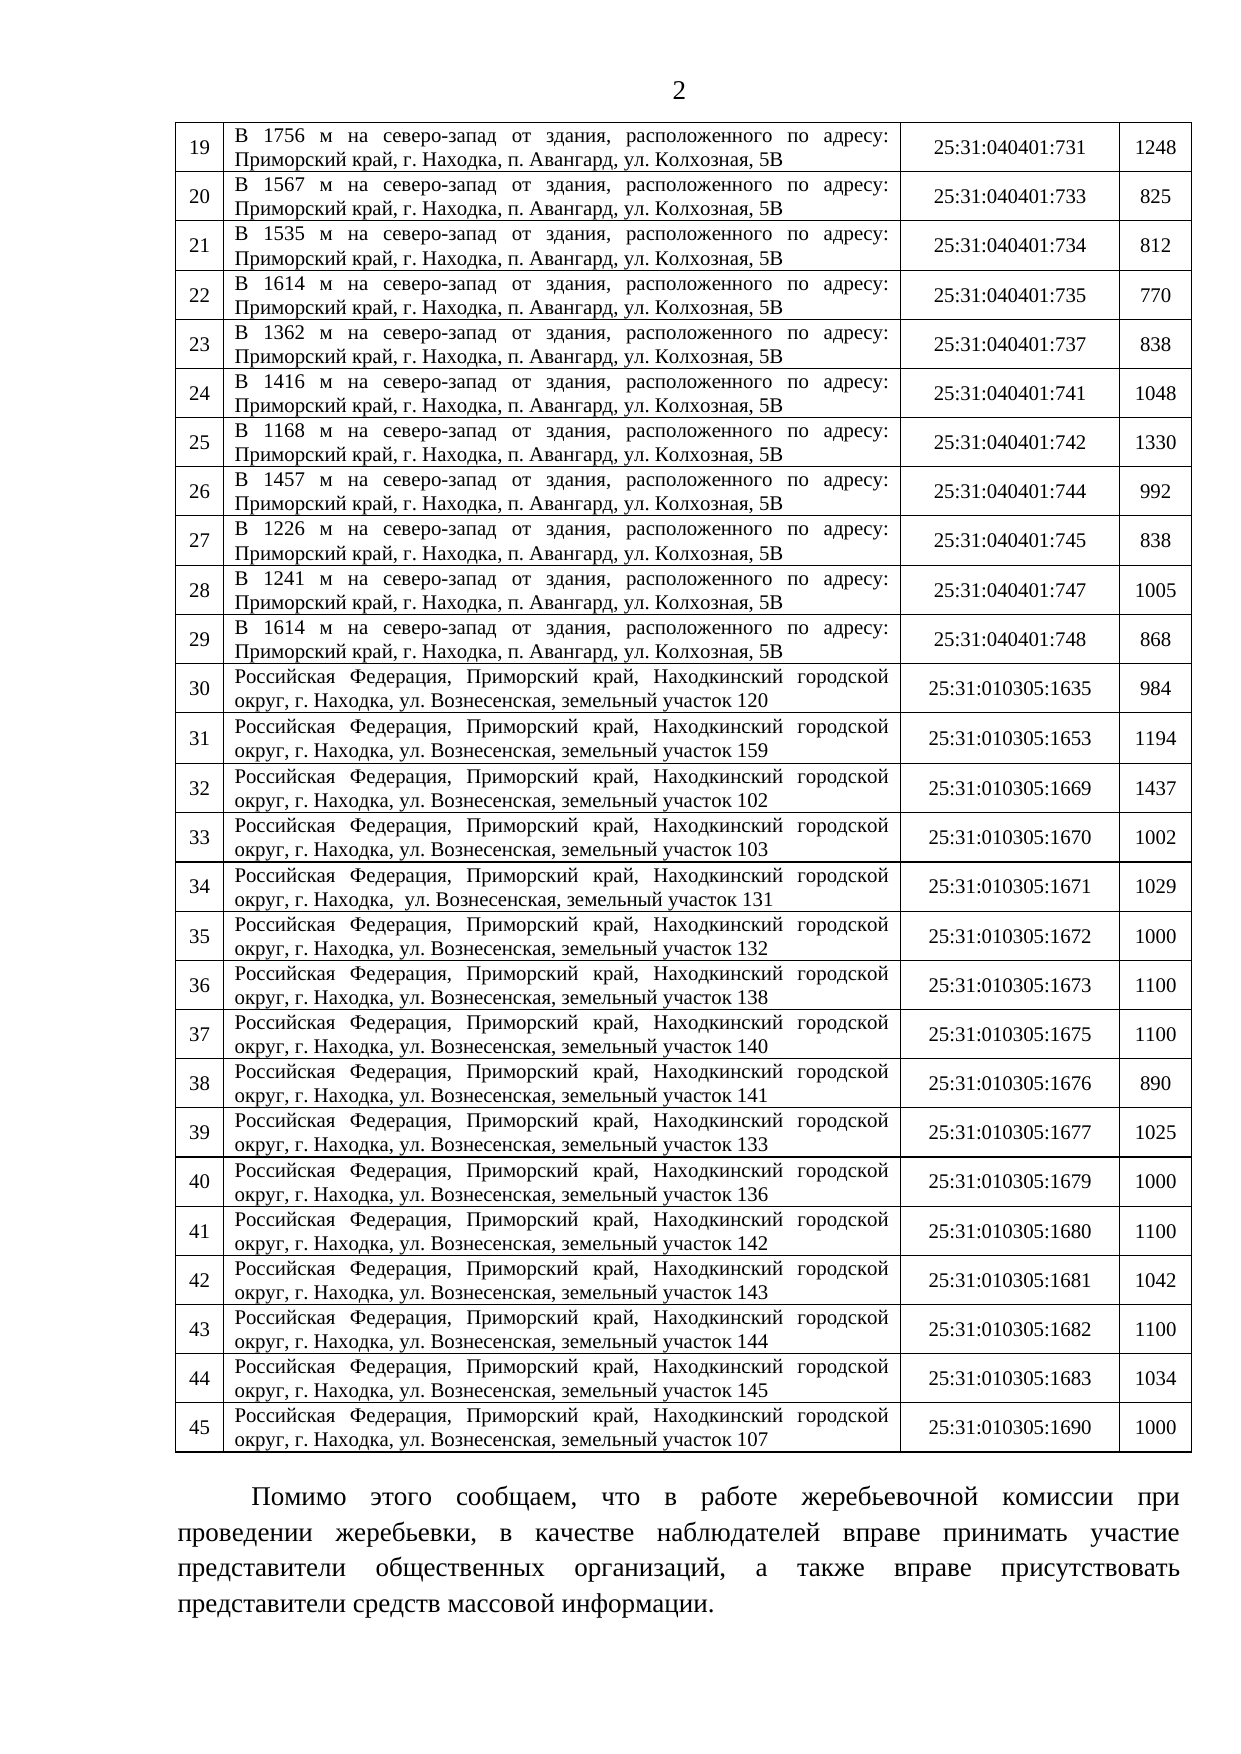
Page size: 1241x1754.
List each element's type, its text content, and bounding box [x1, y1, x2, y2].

table_cell 25:31:010305:1680 [901, 1207, 1119, 1255]
table_cell 25:31:010305:1681 [901, 1256, 1119, 1304]
table_cell 868 [1120, 615, 1191, 663]
table_cell 39 [176, 1108, 223, 1156]
table_cell 1005 [1120, 566, 1191, 614]
table_cell В 1614 м на северо-запад от здания, расположенного по адресу: Приморский край, г. Находка, п. Авангард, ул. Колхозная, 5В [224, 615, 900, 663]
table_cell 36 [176, 961, 223, 1009]
table_cell 1248 [1120, 123, 1191, 171]
table_cell 33 [176, 813, 223, 861]
table_cell Российская Федерация, Приморский край, Находкинский городской округ, г. Находка, ул. Вознесенская, земельный участок 102 [224, 764, 900, 812]
table_cell В 1416 м на северо-запад от здания, расположенного по адресу: Приморский край, г. Находка, п. Авангард, ул. Колхозная, 5В [224, 369, 900, 417]
table_cell 1100 [1120, 1207, 1191, 1255]
table_cell 25:31:010305:1653 [901, 713, 1119, 763]
table_cell 21 [176, 221, 223, 269]
table_cell В 1226 м на северо-запад от здания, расположенного по адресу: Приморский край, г. Находка, п. Авангард, ул. Колхозная, 5В [224, 516, 900, 564]
table_cell 812 [1120, 221, 1191, 269]
table_cell 25:31:040401:744 [901, 467, 1119, 515]
table_cell 25:31:040401:737 [901, 320, 1119, 368]
table_cell 25:31:040401:735 [901, 271, 1119, 319]
table_cell В 1535 м на северо-запад от здания, расположенного по адресу: Приморский край, г. Находка, п. Авангард, ул. Колхозная, 5В [224, 221, 900, 269]
table_cell 25:31:010305:1690 [901, 1403, 1119, 1451]
table_cell 1437 [1120, 764, 1191, 812]
table_cell 25:31:040401:731 [901, 123, 1119, 171]
table_cell В 1457 м на северо-запад от здания, расположенного по адресу: Приморский край, г. Находка, п. Авангард, ул. Колхозная, 5В [224, 467, 900, 515]
table_cell 24 [176, 369, 223, 417]
table_cell 25:31:040401:745 [901, 516, 1119, 564]
table_cell 25:31:010305:1671 [901, 863, 1119, 911]
table_cell 45 [176, 1403, 223, 1451]
table_cell 25:31:040401:741 [901, 369, 1119, 417]
table_cell 40 [176, 1158, 223, 1206]
table_cell 25:31:040401:747 [901, 566, 1119, 614]
table_cell 1029 [1120, 863, 1191, 911]
table_cell Российская Федерация, Приморский край, Находкинский городской округ, г. Находка, ул. Вознесенская, земельный участок 140 [224, 1010, 900, 1058]
table_cell 992 [1120, 467, 1191, 515]
table_cell Российская Федерация, Приморский край, Находкинский городской округ, г. Находка, ул. Вознесенская, земельный участок 145 [224, 1354, 900, 1402]
table_cell Российская Федерация, Приморский край, Находкинский городской округ, г. Находка, ул. Вознесенская, земельный участок 141 [224, 1059, 900, 1107]
table_cell В 1362 м на северо-запад от здания, расположенного по адресу: Приморский край, г. Находка, п. Авангард, ул. Колхозная, 5В [224, 320, 900, 368]
table_cell 28 [176, 566, 223, 614]
table_cell 27 [176, 516, 223, 564]
table_cell Российская Федерация, Приморский край, Находкинский городской округ, г. Находка, ул. Вознесенская, земельный участок 143 [224, 1256, 900, 1304]
table_cell Российская Федерация, Приморский край, Находкинский городской округ, г. Находка, ул. Вознесенская, земельный участок 132 [224, 912, 900, 960]
table_cell 25:31:010305:1679 [901, 1158, 1119, 1206]
table_cell 1034 [1120, 1354, 1191, 1402]
table_cell 1000 [1120, 912, 1191, 960]
table_cell 30 [176, 664, 223, 712]
table_cell 25:31:010305:1670 [901, 813, 1119, 861]
table_cell В 1756 м на северо-запад от здания, расположенного по адресу: Приморский край, г. Находка, п. Авангард, ул. Колхозная, 5В [224, 123, 900, 171]
table_cell 825 [1120, 172, 1191, 220]
table_cell В 1241 м на северо-запад от здания, расположенного по адресу: Приморский край, г. Находка, п. Авангард, ул. Колхозная, 5В [224, 566, 900, 614]
table_cell 838 [1120, 320, 1191, 368]
table_cell 25:31:010305:1635 [901, 664, 1119, 712]
table_cell 20 [176, 172, 223, 220]
table_cell 25:31:040401:742 [901, 418, 1119, 466]
table_cell 1002 [1120, 813, 1191, 861]
table_cell 31 [176, 713, 223, 763]
table_cell 838 [1120, 516, 1191, 564]
table_cell Российская Федерация, Приморский край, Находкинский городской округ, г. Находка, ул. Вознесенская, земельный участок 131 [224, 863, 900, 911]
table_cell 42 [176, 1256, 223, 1304]
table_cell Российская Федерация, Приморский край, Находкинский городской округ, г. Находка, ул. Вознесенская, земельный участок 120 [224, 664, 900, 712]
table_cell 25:31:010305:1683 [901, 1354, 1119, 1402]
table_cell 1100 [1120, 1305, 1191, 1353]
table_cell 41 [176, 1207, 223, 1255]
table_cell 25:31:010305:1669 [901, 764, 1119, 812]
table_cell 1000 [1120, 1403, 1191, 1451]
table_cell 38 [176, 1059, 223, 1107]
table_cell В 1168 м на северо-запад от здания, расположенного по адресу: Приморский край, г. Находка, п. Авангард, ул. Колхозная, 5В [224, 418, 900, 466]
table_cell Российская Федерация, Приморский край, Находкинский городской округ, г. Находка, ул. Вознесенская, земельный участок 136 [224, 1158, 900, 1206]
table_cell Российская Федерация, Приморский край, Находкинский городской округ, г. Находка, ул. Вознесенская, земельный участок 107 [224, 1403, 900, 1451]
table_cell 984 [1120, 664, 1191, 712]
table_cell 1048 [1120, 369, 1191, 417]
text Помимо этого сообщаем, что в работе жеребьевочной комиссии при проведении жеребьевки, в качестве наблюдателей вправе принимать участие представители общественных организаций, а также вправе присутствовать представители средств массовой информации. [177, 1480, 1181, 1618]
table_cell 1100 [1120, 1010, 1191, 1058]
table_cell 1000 [1120, 1158, 1191, 1206]
table_cell Российская Федерация, Приморский край, Находкинский городской округ, г. Находка, ул. Вознесенская, земельный участок 142 [224, 1207, 900, 1255]
table_cell 23 [176, 320, 223, 368]
table_cell 1100 [1120, 961, 1191, 1009]
table_cell Российская Федерация, Приморский край, Находкинский городской округ, г. Находка, ул. Вознесенская, земельный участок 133 [224, 1108, 900, 1156]
table_cell 34 [176, 863, 223, 911]
table_cell 1194 [1120, 713, 1191, 763]
table_cell 25:31:010305:1682 [901, 1305, 1119, 1353]
table_cell Российская Федерация, Приморский край, Находкинский городской округ, г. Находка, ул. Вознесенская, земельный участок 103 [224, 813, 900, 861]
table_cell В 1567 м на северо-запад от здания, расположенного по адресу: Приморский край, г. Находка, п. Авангард, ул. Колхозная, 5В [224, 172, 900, 220]
table_cell 29 [176, 615, 223, 663]
table_cell Российская Федерация, Приморский край, Находкинский городской округ, г. Находка, ул. Вознесенская, земельный участок 159 [224, 713, 900, 763]
table_cell 22 [176, 271, 223, 319]
table_cell В 1614 м на северо-запад от здания, расположенного по адресу: Приморский край, г. Находка, п. Авангард, ул. Колхозная, 5В [224, 271, 900, 319]
table_cell 25:31:010305:1676 [901, 1059, 1119, 1107]
table_cell 1330 [1120, 418, 1191, 466]
table_cell 1042 [1120, 1256, 1191, 1304]
table_cell 37 [176, 1010, 223, 1058]
table_cell 25:31:010305:1675 [901, 1010, 1119, 1058]
table_cell 19 [176, 123, 223, 171]
table_cell Российская Федерация, Приморский край, Находкинский городской округ, г. Находка, ул. Вознесенская, земельный участок 144 [224, 1305, 900, 1353]
table_cell 25:31:010305:1677 [901, 1108, 1119, 1156]
table_cell 890 [1120, 1059, 1191, 1107]
table_cell 770 [1120, 271, 1191, 319]
table_cell 25:31:040401:734 [901, 221, 1119, 269]
table_cell Российская Федерация, Приморский край, Находкинский городской округ, г. Находка, ул. Вознесенская, земельный участок 138 [224, 961, 900, 1009]
table_cell 44 [176, 1354, 223, 1402]
table_cell 35 [176, 912, 223, 960]
table_cell 25 [176, 418, 223, 466]
table_cell 25:31:040401:748 [901, 615, 1119, 663]
table_cell 43 [176, 1305, 223, 1353]
table_cell 32 [176, 764, 223, 812]
table_cell 25:31:040401:733 [901, 172, 1119, 220]
table_cell 26 [176, 467, 223, 515]
table_cell 1025 [1120, 1108, 1191, 1156]
table_cell 25:31:010305:1672 [901, 912, 1119, 960]
table_cell 25:31:010305:1673 [901, 961, 1119, 1009]
